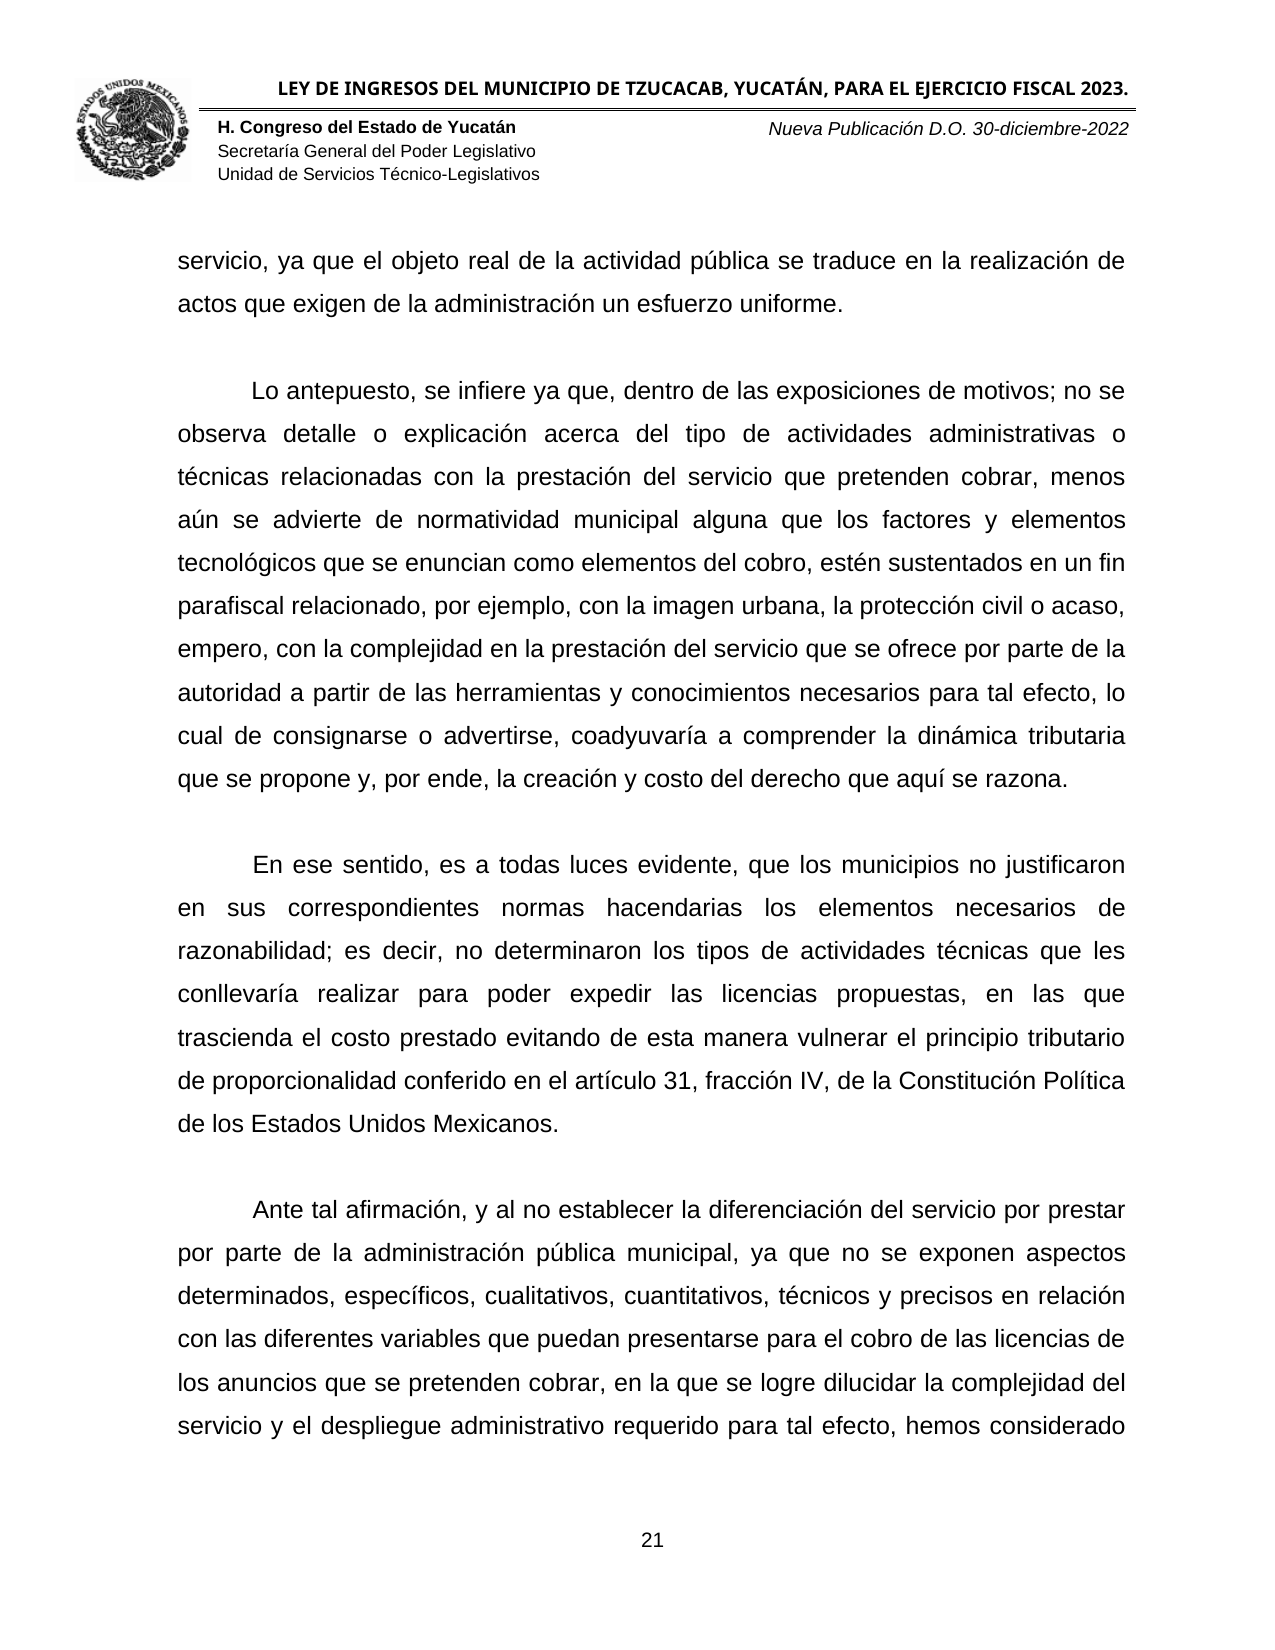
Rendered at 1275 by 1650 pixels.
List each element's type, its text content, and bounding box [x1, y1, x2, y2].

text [177, 275, 1127, 318]
text Lo antepuesto, se infiere ya que, dentro de las exposiciones de motivos; no se observa detalle o explicación acerca del tipo de actividades administrativas o técnicas relacionadas con la prestación del servicio que pretenden cobrar, menos aún se advierte de normatividad municipal alguna que los factores y elementos tecnológicos que se enuncian como elementos del cobro, estén sustentados en un fin parafiscal relacionado, por ejemplo, con la imagen urbana, la protección civil o acaso, empero, con la complejidad en la prestación del servicio que se ofrece por parte de la autoridad a partir de las herramientas y conocimientos necesarios para tal efecto, lo cual de consignarse o advertirse, coadyuvaría a comprender la dinámica tributaria que se propone y, por ende, la creación y costo del derecho que aquí se razona. [177, 376, 1127, 793]
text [177, 1195, 1127, 1439]
text En ese sentido, es a todas luces evidente, que los municipios no justificaron en sus correspondientes normas hacendarias los elementos necesarios de razonabilidad; es decir, no determinaron los tipos de actividades técnicas que les conllevaría realizar para poder expedir las licencias propuestas, en las que trascienda el costo prestado evitando de esta manera vulnerar el principio tributario de proporcionalidad conferido en el artículo 31, fracción IV, de la Constitución Política de los Estados Unidos Mexicanos. [177, 850, 1127, 1138]
